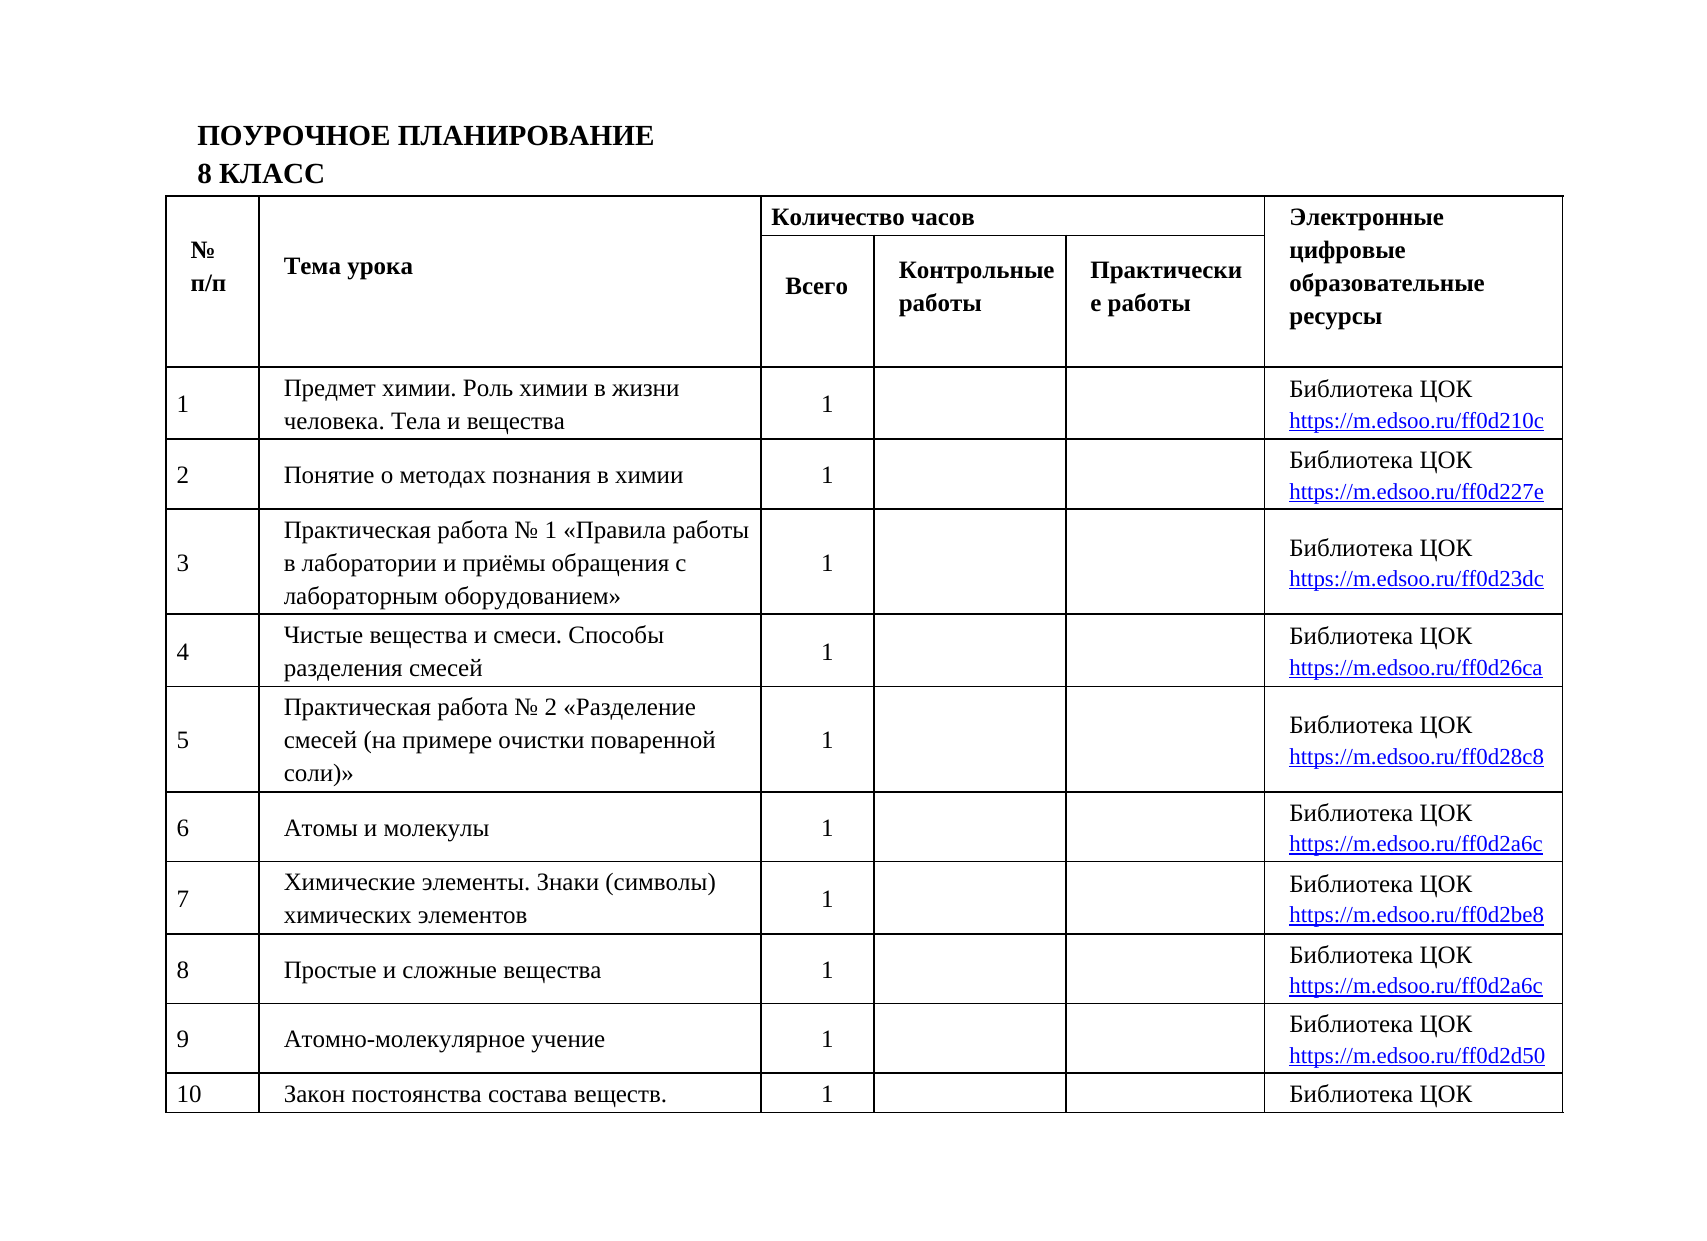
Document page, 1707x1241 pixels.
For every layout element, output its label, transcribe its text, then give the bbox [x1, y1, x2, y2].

table_cell 1 [762, 440, 873, 508]
table_cell Библиотека ЦОК https://m.edsoo.ru/ff0d2a6c [1265, 793, 1562, 861]
table_cell Библиотека ЦОК https://m.edsoo.ru/ff0d2d50 [1265, 1004, 1562, 1072]
table_cell [1067, 615, 1264, 686]
table_cell [1067, 793, 1264, 861]
table_cell [875, 440, 1065, 508]
table_cell 1 [762, 793, 873, 861]
table_cell Библиотека ЦОК https://m.edsoo.ru/ff0d2be8 [1265, 862, 1562, 933]
table_cell 1 [762, 1074, 873, 1112]
table_cell [1067, 510, 1264, 613]
table_header Тема урока [260, 197, 760, 366]
table_cell [875, 687, 1065, 791]
table_cell Библиотека ЦОК https://m.edsoo.ru/ff0d26ca [1265, 615, 1562, 686]
table_cell [1067, 935, 1264, 1003]
table_cell [875, 1074, 1065, 1112]
table_cell [1067, 862, 1264, 933]
text 8 КЛАСС [190, 157, 1618, 190]
table_cell 1 [762, 687, 873, 791]
table_cell 1 [762, 615, 873, 686]
table_header № п/п [167, 197, 258, 366]
table_cell 1 [762, 510, 873, 613]
table_header Количество часов [762, 197, 1264, 234]
table_cell Библиотека ЦОК https://m.edsoo.ru/ff0d28c8 [1265, 687, 1562, 791]
table_cell 2 [167, 440, 258, 508]
table_cell [875, 615, 1065, 686]
table_cell Практическая работа № 2 «Разделение смесей (на примере очистки поваренной соли)» [260, 687, 760, 791]
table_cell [260, 1074, 760, 1112]
table_cell Всего [762, 236, 873, 366]
table_cell [875, 862, 1065, 933]
table_cell 1 [762, 1004, 873, 1072]
table_cell 1 [762, 935, 873, 1003]
table_cell Библиотека ЦОК https://m.edsoo.ru/ff0d2a6c [1265, 935, 1562, 1003]
table_cell 3 [167, 510, 258, 613]
table_cell 9 [167, 1004, 258, 1072]
table_cell 4 [167, 615, 258, 686]
table_cell Атомно-молекулярное учение [260, 1004, 760, 1072]
table_cell Простые и сложные вещества [260, 935, 760, 1003]
table_cell [875, 935, 1065, 1003]
table_cell 1 [762, 862, 873, 933]
table_cell Чистые вещества и смеси. Способы разделения смесей [260, 615, 760, 686]
table_cell [875, 1004, 1065, 1072]
table_cell 5 [167, 687, 258, 791]
table_cell [1067, 1004, 1264, 1072]
table_cell 7 [167, 862, 258, 933]
table_cell 1 [762, 368, 873, 438]
table_cell 1 [167, 368, 258, 438]
table_cell Библиотека ЦОК https://m.edsoo.ru/ff0d227e [1265, 440, 1562, 508]
table_cell [875, 368, 1065, 438]
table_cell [1265, 1074, 1562, 1112]
table_cell [1067, 687, 1264, 791]
table_cell 6 [167, 793, 258, 861]
table_cell Контрольные работы [875, 236, 1065, 366]
table_cell 8 [167, 935, 258, 1003]
table_cell [1067, 368, 1264, 438]
table_cell Атомы и молекулы [260, 793, 760, 861]
table_cell [1067, 1074, 1264, 1112]
table_cell [875, 793, 1065, 861]
table_cell Предмет химии. Роль химии в жизни человека. Тела и вещества [260, 368, 760, 438]
table_cell Библиотека ЦОК https://m.edsoo.ru/ff0d210c [1265, 368, 1562, 438]
table_cell [875, 510, 1065, 613]
table_cell Практические работы [1067, 236, 1264, 366]
table_cell Понятие о методах познания в химии [260, 440, 760, 508]
table_cell [1067, 440, 1264, 508]
table_cell Библиотека ЦОК https://m.edsoo.ru/ff0d23dc [1265, 510, 1562, 613]
table_header Электронные цифровые образовательные ресурсы [1265, 197, 1562, 366]
text ПОУРОЧНОЕ ПЛАНИРОВАНИЕ [190, 118, 1618, 152]
table_cell 10 [167, 1074, 258, 1112]
table_cell Химические элементы. Знаки (символы) химических элементов [260, 862, 760, 933]
table_cell Практическая работа № 1 «Правила работы в лаборатории и приёмы обращения с лабораторным оборудованием» [260, 510, 760, 613]
